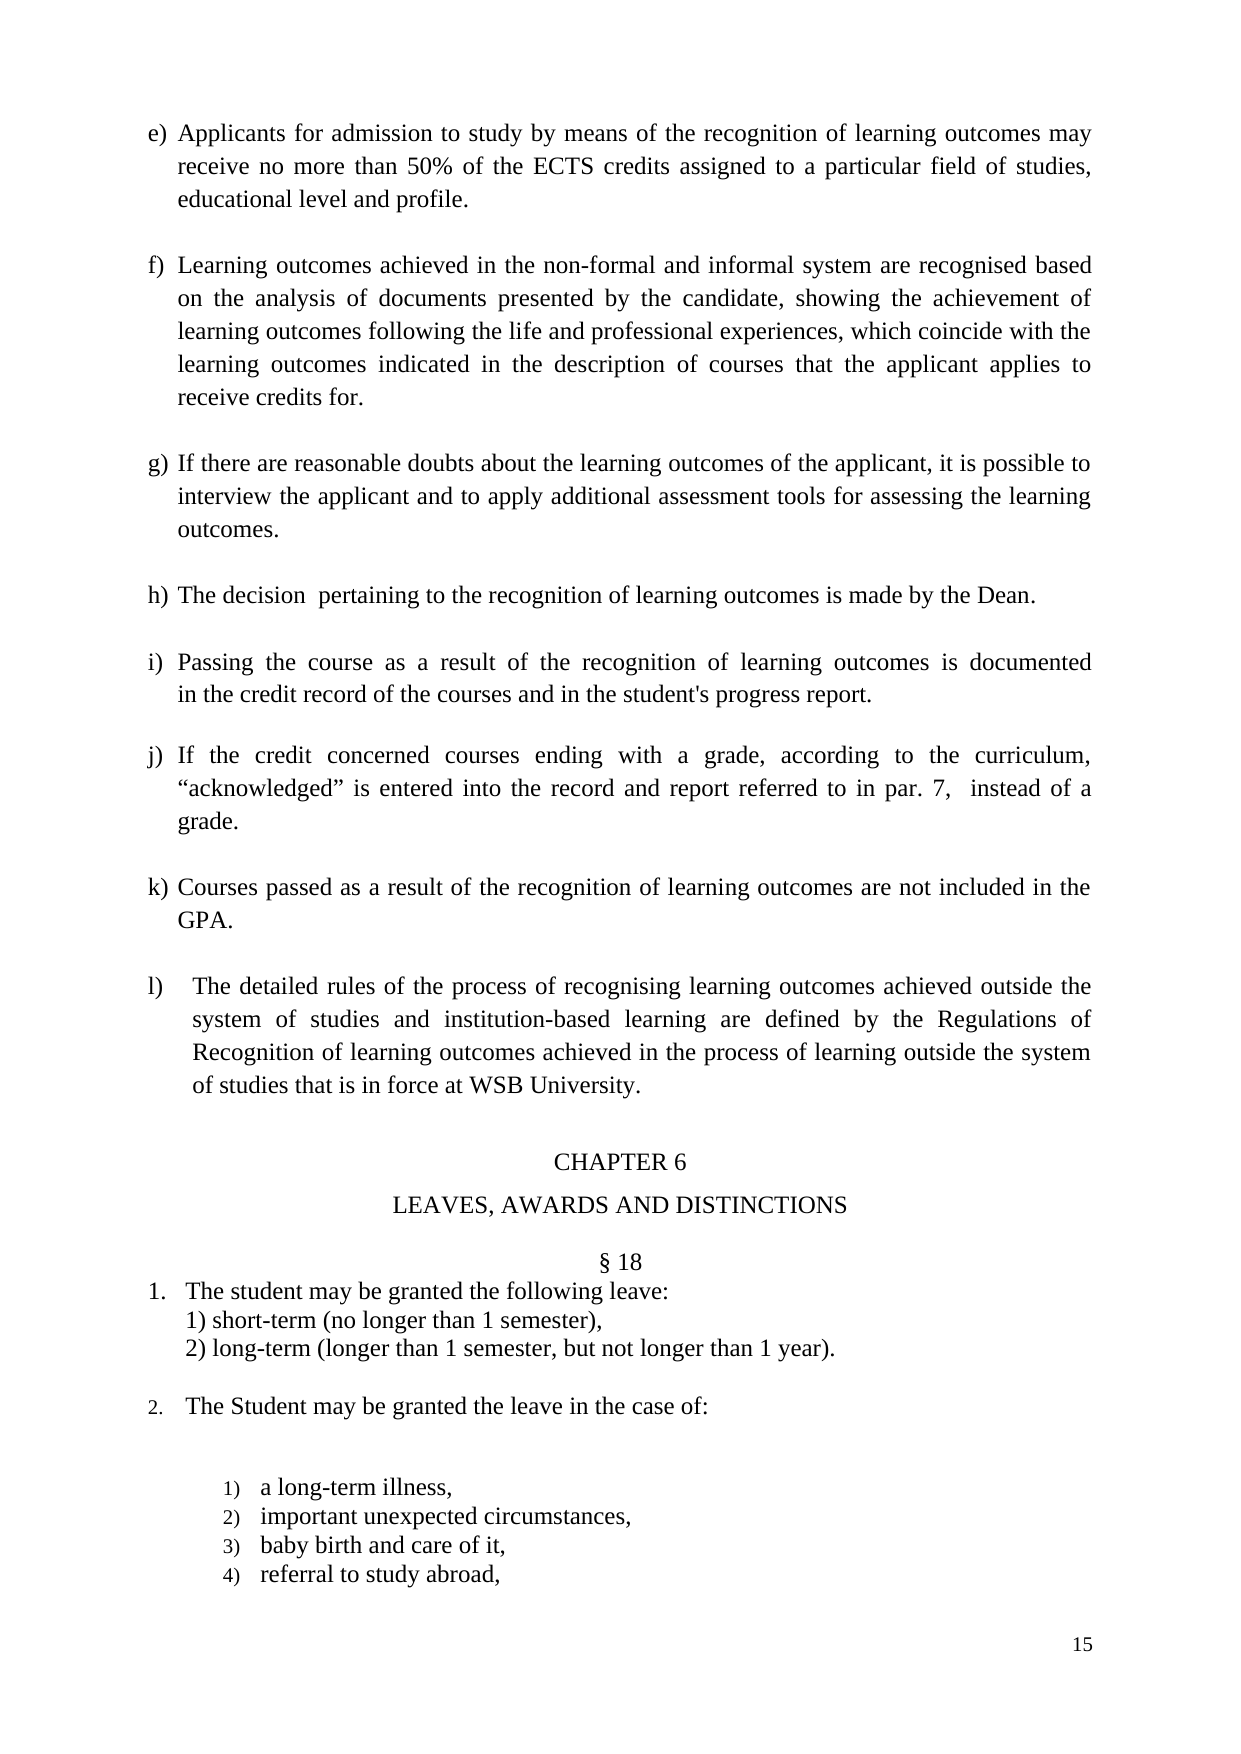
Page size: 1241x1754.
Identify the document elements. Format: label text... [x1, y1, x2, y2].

list The student may be granted the following leave: 1) short-term (no longer than 1 semester), 2) long-term (longer than 1 semester, but not longer than 1 year). [148, 1276, 1092, 1362]
list Courses passed as a result of the recognition of learning outcomes are not included in the GPA. [148, 872, 1092, 934]
text CHAPTER 6 [148, 1147, 1092, 1175]
list baby birth and care of it, [223, 1530, 1092, 1559]
list Applicants for admission to study by means of the recognition of learning outcomes may receive no more than 50% of the ECTS credits assigned to a particular field of studies, educational level and profile. [148, 118, 1092, 213]
list a long-term illness, [223, 1472, 1092, 1501]
list important unexpected circumstances, [223, 1501, 1092, 1530]
list The Student may be granted the leave in the case of: [148, 1391, 1092, 1444]
text LEAVES, AWARDS AND DISTINCTIONS [148, 1190, 1092, 1218]
list Passing the course as a result of the recognition of learning outcomes is documented in the credit record of the courses and in the student's progress report. [148, 647, 1092, 708]
list If the credit concerned courses ending with a grade, according to the curriculum, “acknowledged” is entered into the record and report referred to in par. 7, instead of a grade. [148, 740, 1092, 835]
list If there are reasonable doubts about the learning outcomes of the applicant, it is possible to interview the applicant and to apply additional assessment tools for assessing the learning outcomes. [148, 448, 1092, 543]
list The detailed rules of the process of recognising learning outcomes achieved outside the system of studies and institution-based learning are defined by the Regulations of Recognition of learning outcomes achieved in the process of learning outside the system of studies that is in force at WSB University. [148, 971, 1092, 1099]
list The decision pertaining to the recognition of learning outcomes is made by the Dean. [148, 581, 1092, 609]
list Learning outcomes achieved in the non-formal and informal system are recognised based on the analysis of documents presented by the candidate, showing the achievement of learning outcomes following the life and professional experiences, which coincide with the learning outcomes indicated in the description of courses that the applicant applies to receive credits for. [148, 250, 1092, 411]
list referral to study abroad, [223, 1559, 1092, 1587]
text § 18 [148, 1247, 1092, 1276]
